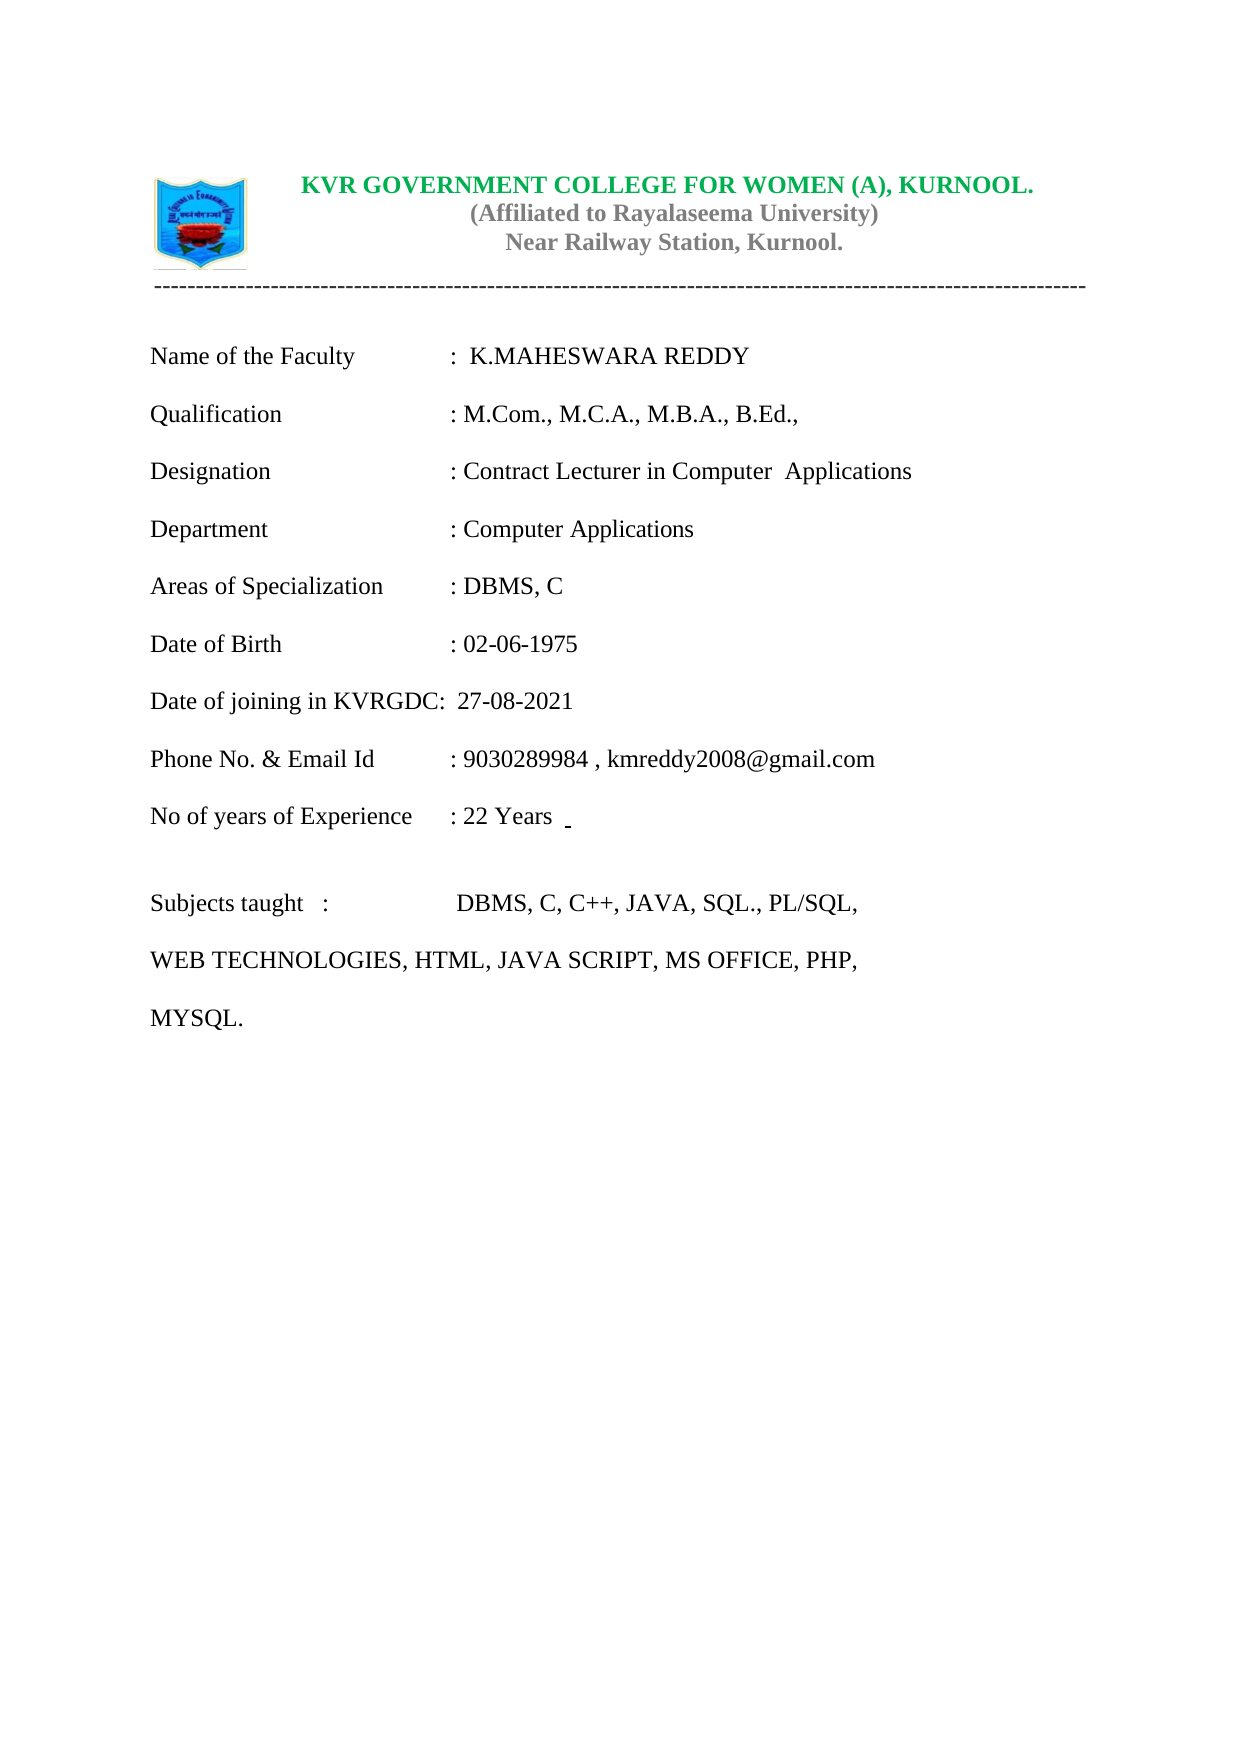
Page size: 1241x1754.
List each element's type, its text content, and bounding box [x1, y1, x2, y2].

text Date of Birth : 02-06-1975 Date of joining in KVRGDC: 27-08-2021 [150, 629, 580, 715]
picture [153, 177, 248, 270]
text ---------------------------------------------------------------------------------------------------------------- [154, 270, 1096, 299]
subtitle KVR GOVERNMENT COLLEGE FOR WOMEN (A), KURNOOL. [301, 170, 1096, 198]
text Department : Computer Applications Areas of Specialization : DBMS, C [150, 514, 694, 600]
text Designation : Contract Lecturer in Computer Applications [150, 456, 1096, 485]
text No of years of Experience : 22 Years [150, 801, 654, 830]
text Phone No. & Email Id : 9030289984 , kmreddy2008@gmail.com [150, 744, 1096, 773]
text Subjects taught : DBMS, C, C++, JAVA, SQL., PL/SQL, WEB TECHNOLOGIES, HTML, JAVA SCRIPT, MS OFFICE, PHP, MYSQL. [150, 888, 881, 1031]
text Name of the Faculty : K.MAHESWARA REDDY Qualification : M.Com., M.C.A., M.B.A., B.Ed., [150, 341, 863, 428]
text (Affiliated to Rayalaseema University) Near Railway Station, Kurnool. [470, 198, 880, 256]
